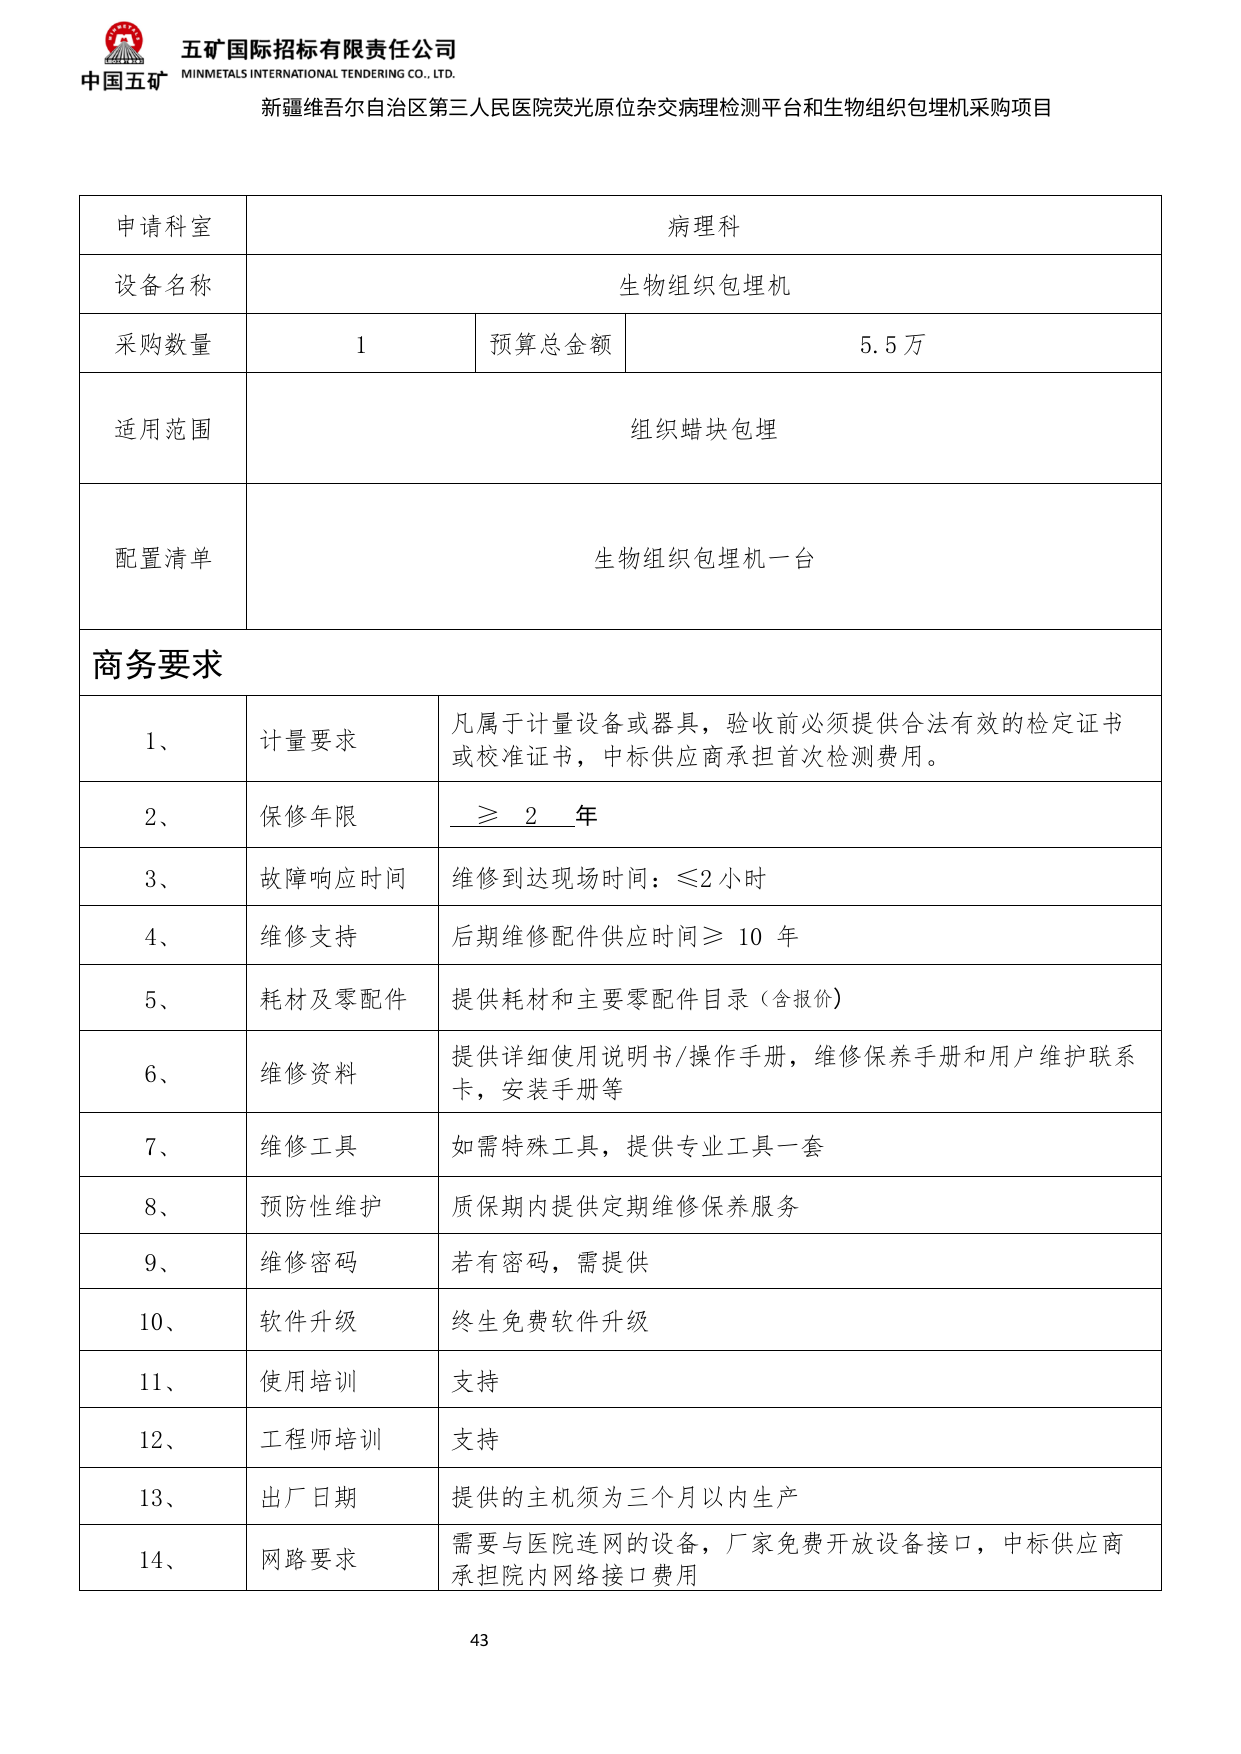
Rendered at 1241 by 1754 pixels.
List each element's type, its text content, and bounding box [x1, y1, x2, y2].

table_cell ≥ 2 年 [439, 782, 1161, 847]
table_cell 若有密码，需提供 [439, 1234, 1161, 1288]
table_cell 6、 [80, 1031, 246, 1112]
table_cell 配置清单 [80, 484, 246, 629]
table_cell 维修密码 [247, 1234, 438, 1288]
table_cell 质保期内提供定期维修保养服务 [439, 1177, 1161, 1233]
table_cell 商务要求 [80, 630, 1161, 695]
table_cell 9、 [80, 1234, 246, 1288]
table_cell 预防性维护 [247, 1177, 438, 1233]
table_cell 10、 [80, 1289, 246, 1350]
table_cell 1、 [80, 696, 246, 781]
table_cell 维修资料 [247, 1031, 438, 1112]
table_cell 2、 [80, 782, 246, 847]
table_header 病理科 [247, 196, 1161, 253]
table_cell 终生免费软件升级 [439, 1289, 1161, 1350]
table_cell 网路要求 [247, 1525, 438, 1590]
table_cell 采购数量 [80, 314, 246, 372]
table_cell 工程师培训 [247, 1408, 438, 1467]
table_cell 维修到达现场时间：≤2小时 [439, 848, 1161, 904]
table_cell 软件升级 [247, 1289, 438, 1350]
table_cell 生物组织包埋机 [247, 255, 1161, 313]
table_cell 提供耗材和主要零配件目录（含报价） [439, 965, 1161, 1030]
table_cell 维修工具 [247, 1113, 438, 1176]
table_cell 提供详细使用说明书/操作手册，维修保养手册和用户维护联系卡，安装手册等 [439, 1031, 1161, 1112]
table_cell 提供的主机须为三个月以内生产 [439, 1468, 1161, 1524]
table_cell 13、 [80, 1468, 246, 1524]
table_cell 支持 [439, 1351, 1161, 1407]
table_cell 生物组织包埋机一台 [247, 484, 1161, 629]
table_cell 耗材及零配件 [247, 965, 438, 1030]
table_cell 8、 [80, 1177, 246, 1233]
table_cell 保修年限 [247, 782, 438, 847]
table_cell 设备名称 [80, 255, 246, 313]
table_cell 5、 [80, 965, 246, 1030]
table_cell 预算总金额 [476, 314, 625, 372]
table_cell 如需特殊工具，提供专业工具一套 [439, 1113, 1161, 1176]
table_header 申请科室 [80, 196, 246, 253]
table_cell 14、 [80, 1525, 246, 1590]
table_cell 组织蜡块包埋 [247, 373, 1161, 483]
table_cell 4、 [80, 906, 246, 964]
table_cell 使用培训 [247, 1351, 438, 1407]
table_cell 11、 [80, 1351, 246, 1407]
table_cell 7、 [80, 1113, 246, 1176]
table_cell 1 [247, 314, 475, 372]
table_cell 故障响应时间 [247, 848, 438, 904]
table_cell 3、 [80, 848, 246, 904]
table_cell 需要与医院连网的设备，厂家免费开放设备接口，中标供应商承担院内网络接口费用 [439, 1525, 1161, 1590]
table_cell 支持 [439, 1408, 1161, 1467]
table_cell 计量要求 [247, 696, 438, 781]
table_cell 出厂日期 [247, 1468, 438, 1524]
table_cell 适用范围 [80, 373, 246, 483]
table_cell 维修支持 [247, 906, 438, 964]
table_cell 凡属于计量设备或器具，验收前必须提供合法有效的检定证书或校准证书，中标供应商承担首次检测费用。 [439, 696, 1161, 781]
table_cell 5.5万 [626, 314, 1161, 372]
picture [79, 19, 457, 92]
table_cell 12、 [80, 1408, 246, 1467]
table_cell 后期维修配件供应时间≥ 10 年 [439, 906, 1161, 964]
